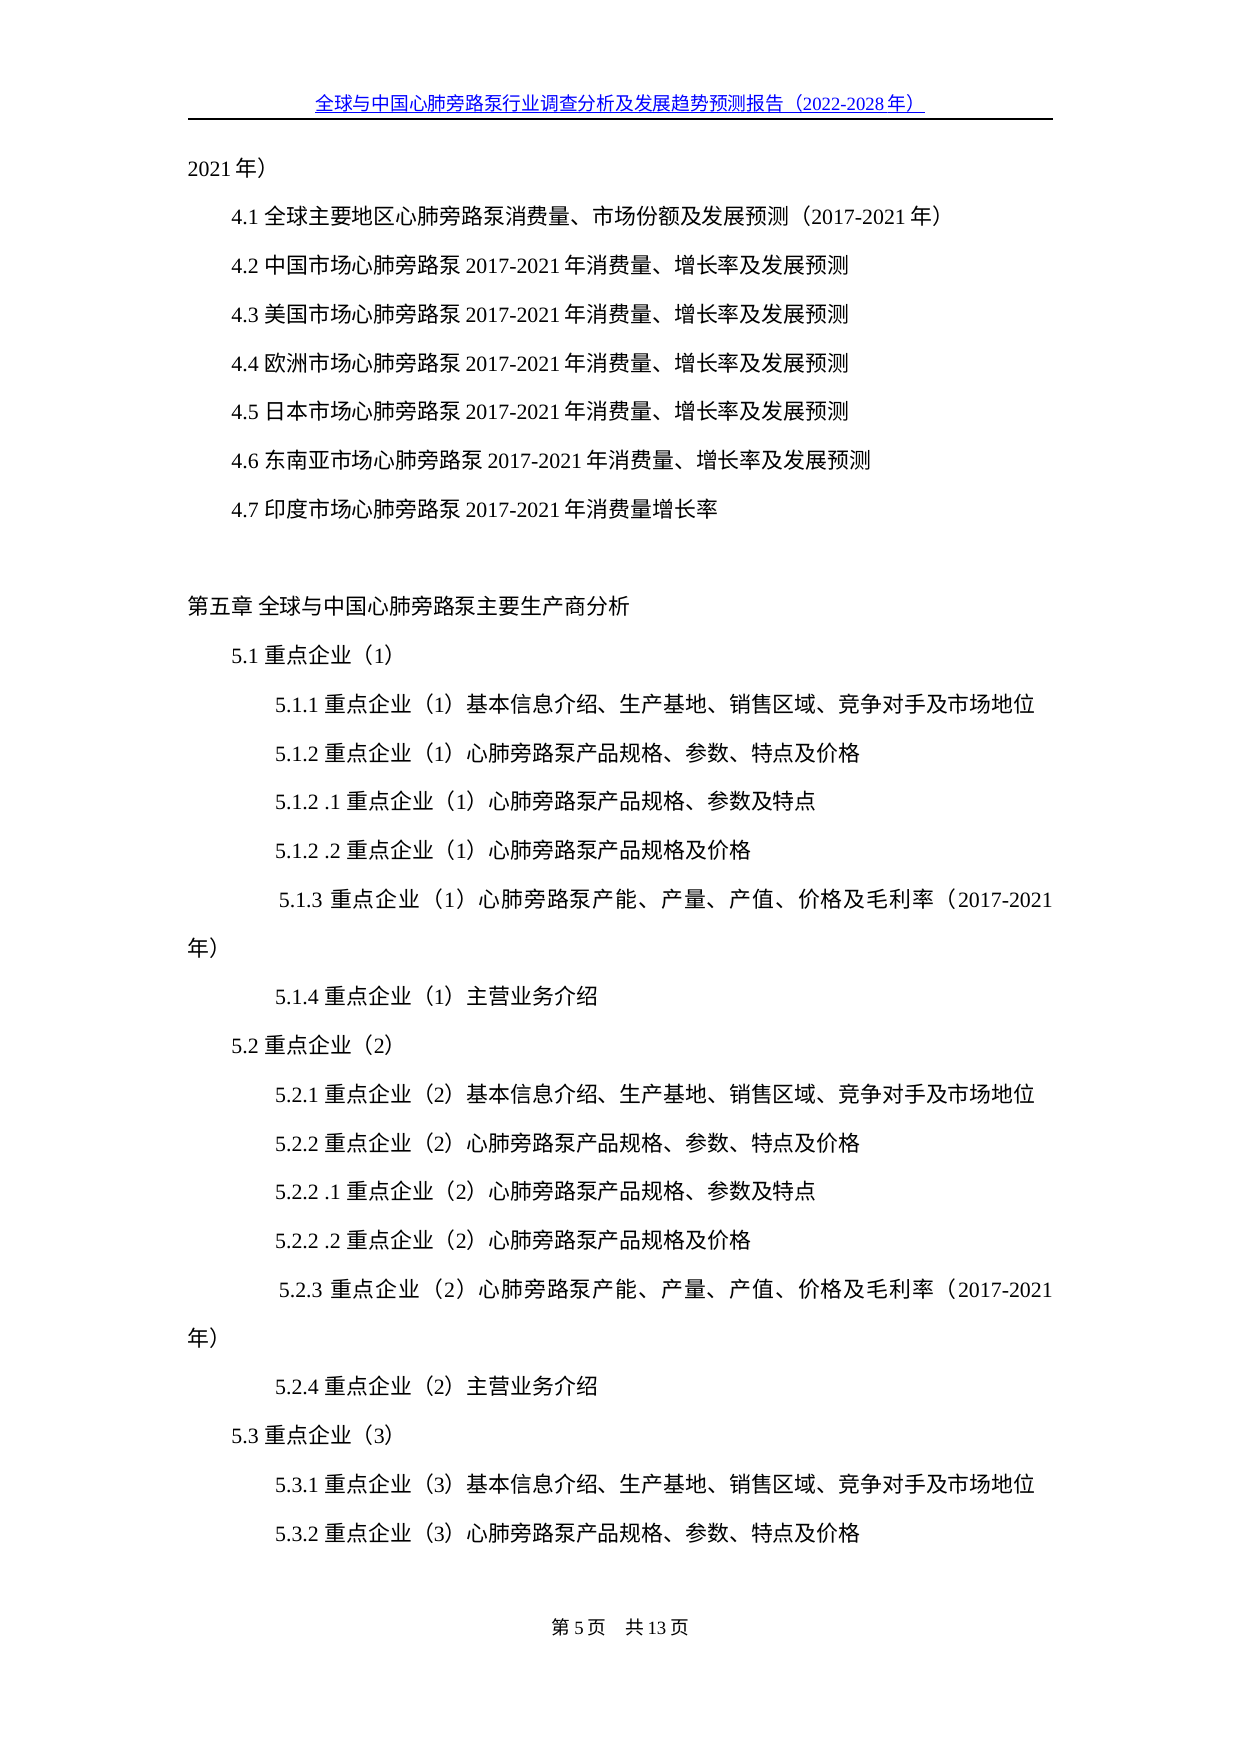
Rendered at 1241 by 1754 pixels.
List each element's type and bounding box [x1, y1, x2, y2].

text [187, 150, 1053, 1548]
